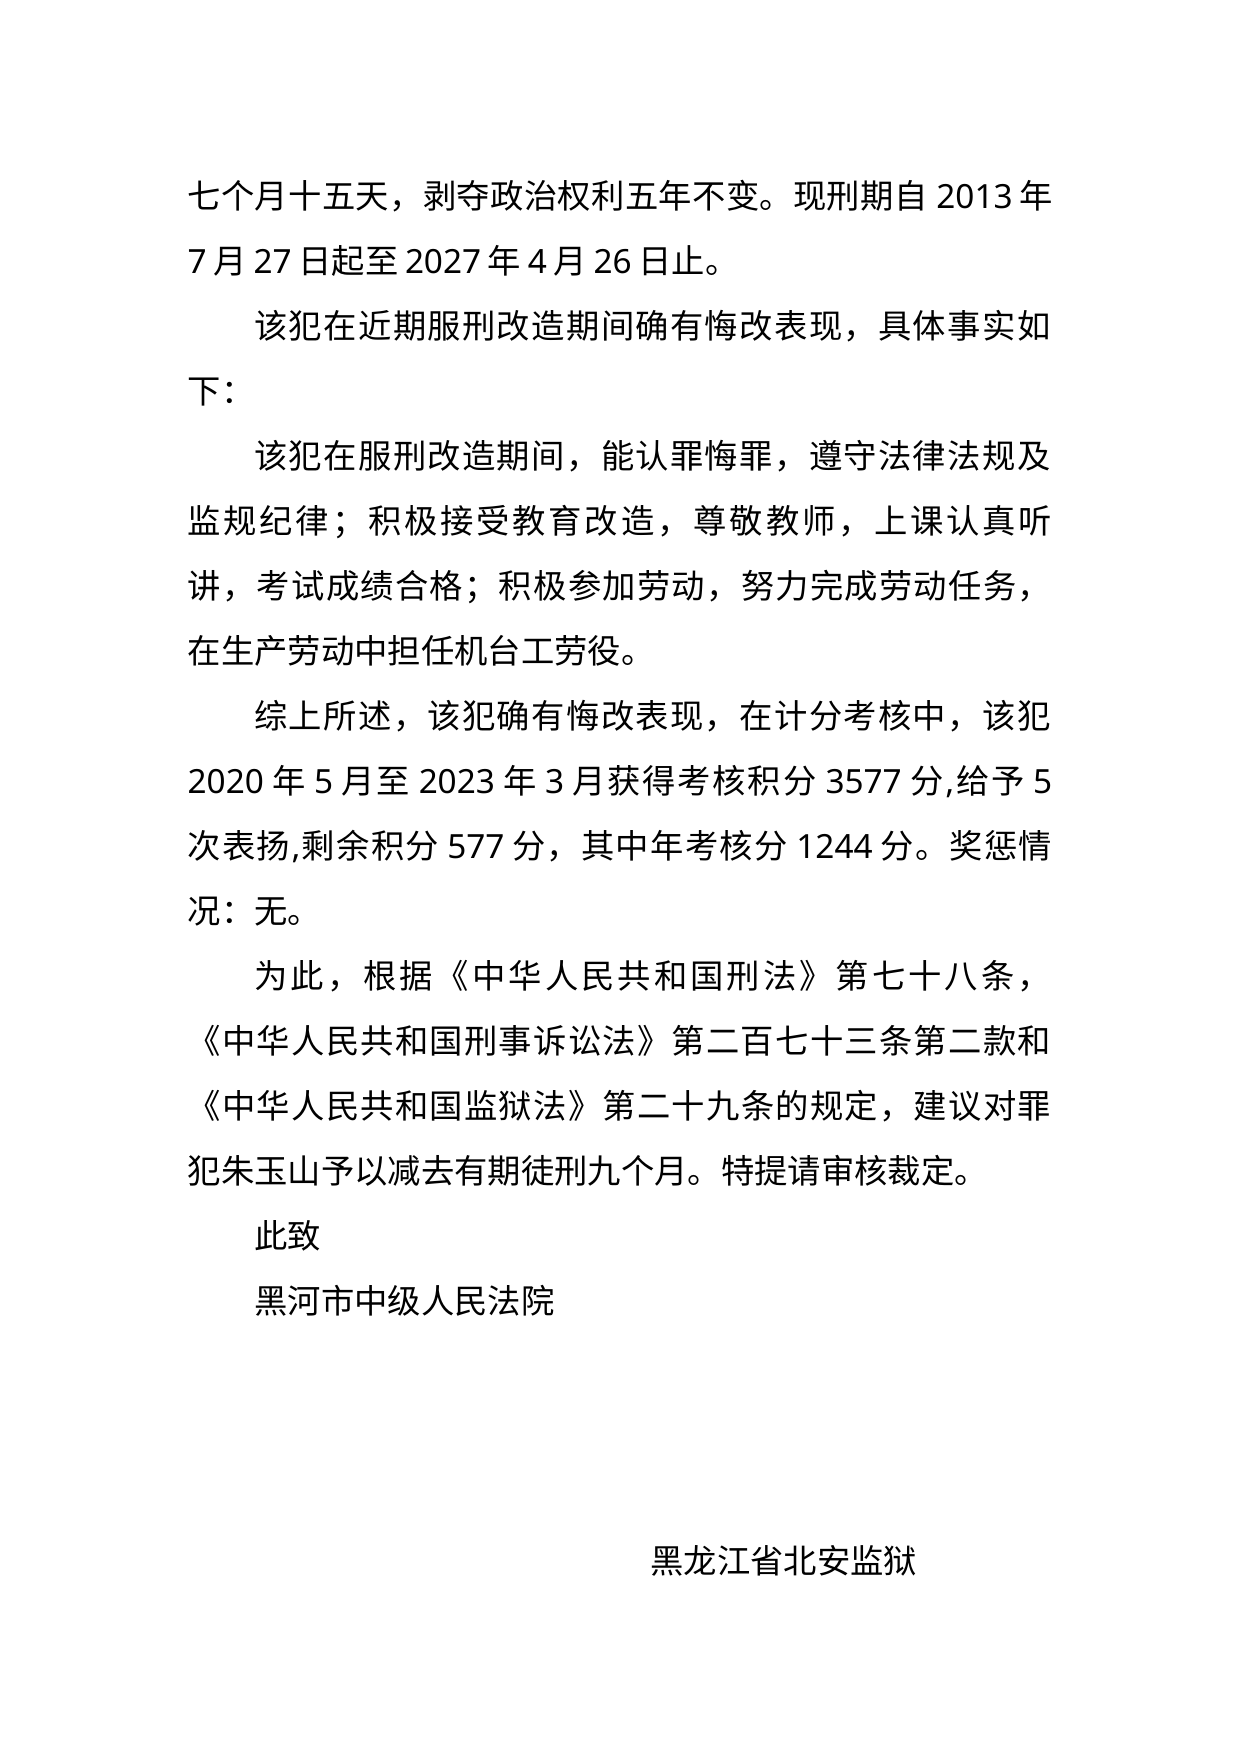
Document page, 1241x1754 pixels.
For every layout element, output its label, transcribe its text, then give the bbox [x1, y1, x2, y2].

text 综上所述，该犯确有悔改表现，在计分考核中，该犯2020年5月至2023年3月获得考核积分3577分,给予5次表扬,剩余积分577分，其中年考核分1244分。奖惩情况：无。 [187, 682, 1053, 942]
text 该犯在近期服刑改造期间确有悔改表现，具体事实如下： [187, 292, 1053, 422]
text 黑龙江省北安监狱 [187, 1527, 1053, 1592]
text 此致 [187, 1202, 1053, 1267]
text 黑河市中级人民法院 [187, 1267, 1053, 1332]
text 为此，根据《中华人民共和国刑法》第七十八条，《中华人民共和国刑事诉讼法》第二百七十三条第二款和《中华人民共和国监狱法》第二十九条的规定，建议对罪犯朱玉山予以减去有期徒刑九个月。特提请审核裁定。 [187, 942, 1053, 1202]
text 该犯在服刑改造期间，能认罪悔罪，遵守法律法规及监规纪律；积极接受教育改造，尊敬教师，上课认真听讲，考试成绩合格；积极参加劳动，努力完成劳动任务，在生产劳动中担任机台工劳役。 [187, 422, 1053, 682]
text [187, 162, 1053, 292]
